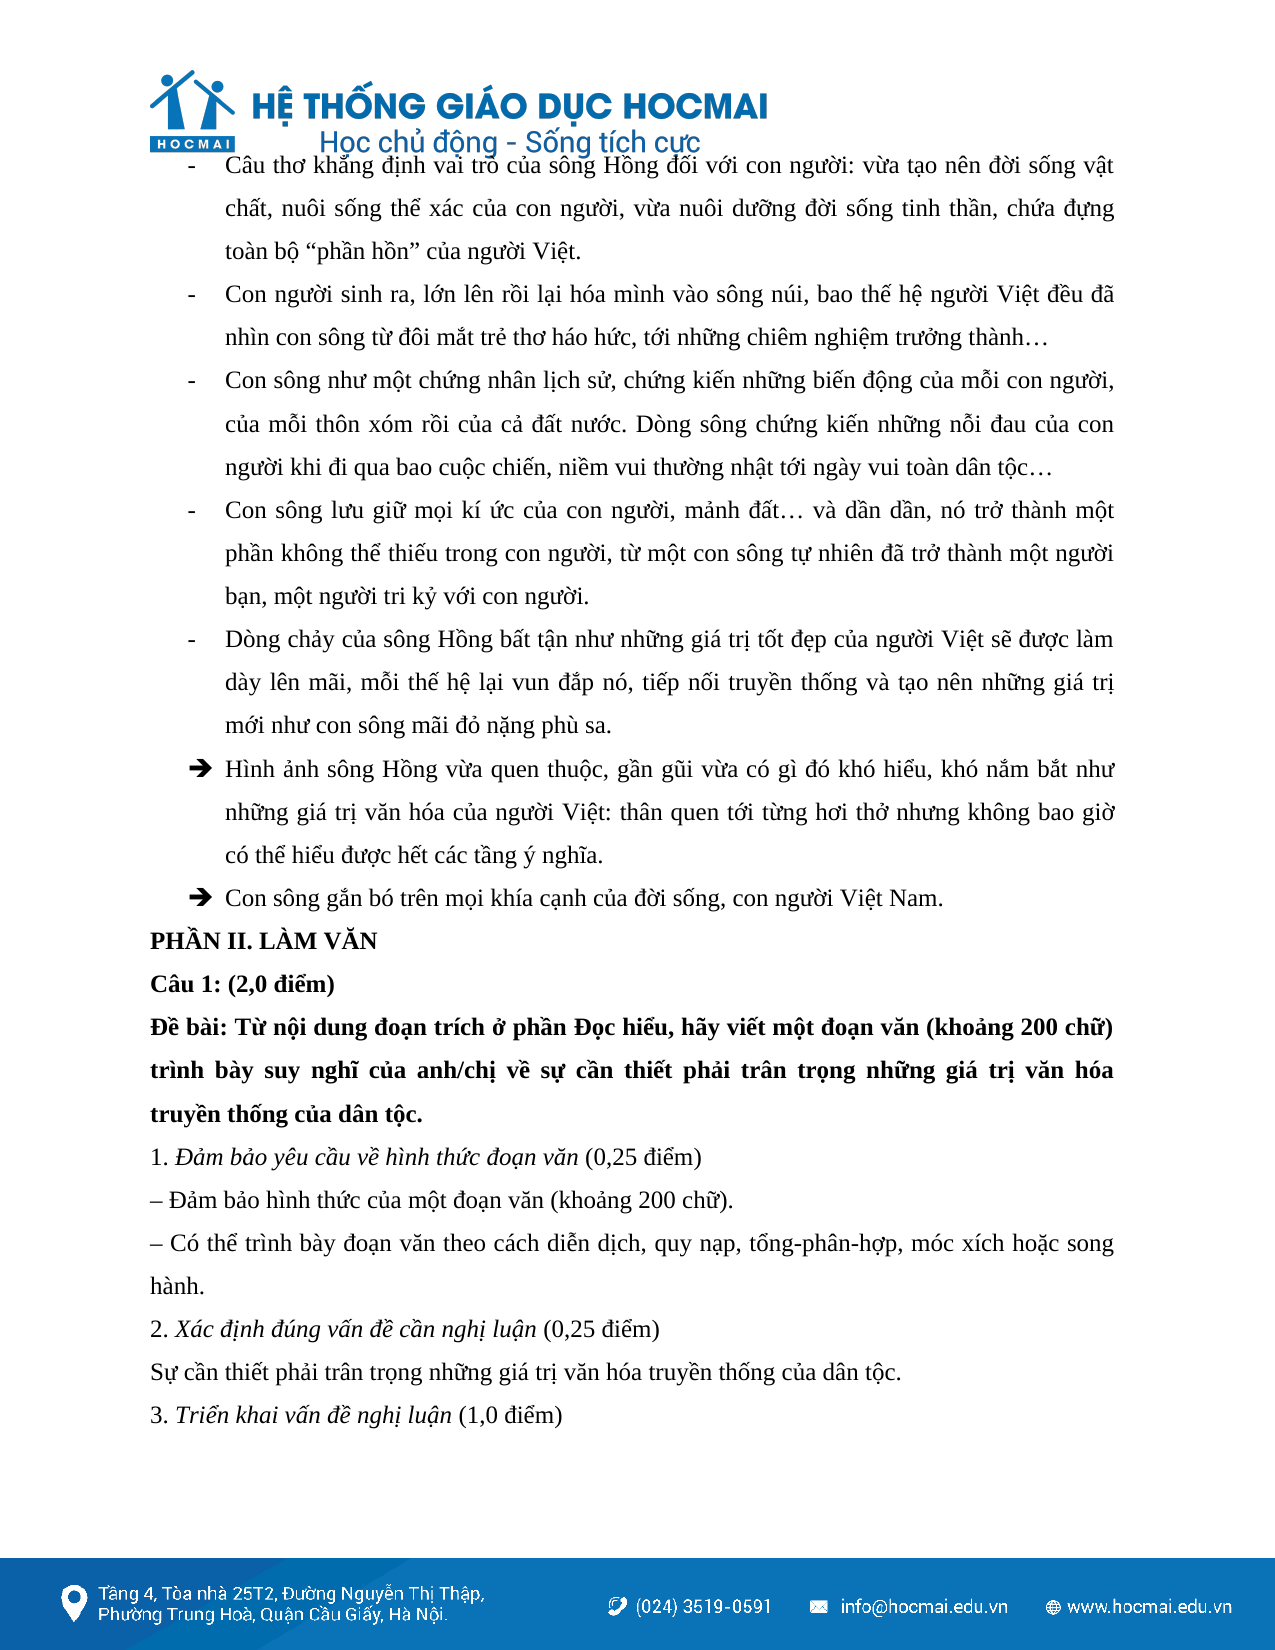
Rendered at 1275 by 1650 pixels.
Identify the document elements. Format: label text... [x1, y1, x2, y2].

picture [150, 70, 768, 160]
list Con sông lưu giữ mọi kí ức của con người, mảnh đất… và dần dần, nó trở thành một phần không thể thiếu trong con người, từ một con sông tự nhiên đã trở thành một người bạn, một người tri kỷ với con người. [187, 495, 1116, 610]
text – Có thể trình bày đoạn văn theo cách diễn dịch, quy nạp, tổng-phân-hợp, móc xích hoặc song hành. [150, 1228, 1116, 1300]
list Hình ảnh sông Hồng vừa quen thuộc, gần gũi vừa có gì đó khó hiểu, khó nắm bắt như những giá trị văn hóa của người Việt: thân quen tới từng hơi thở nhưng không bao giờ có thể hiểu được hết các tầng ý nghĩa. [187, 754, 1116, 869]
text 3. Triển khai vấn đề nghị luận (1,0 điểm) [150, 1401, 1125, 1429]
text 2. Xác định đúng vấn đề cần nghị luận (0,25 điểm) [150, 1314, 1125, 1343]
text – Đảm bảo hình thức của một đoạn văn (khoảng 200 chữ). [150, 1185, 1116, 1214]
text Câu 1: (2,0 điểm) [150, 969, 1116, 998]
list Con sông gắn bó trên mọi khía cạnh của đời sống, con người Việt Nam. [187, 883, 1116, 912]
list Con sông như một chứng nhân lịch sử, chứng kiến những biến động của mỗi con người, của mỗi thôn xóm rồi của cả đất nước. Dòng sông chứng kiến những nỗi đau của con người khi đi qua bao cuộc chiến, niềm vui thường nhật tới ngày vui toàn dân tộc… [187, 366, 1116, 481]
text Đề bài: Từ nội dung đoạn trích ở phần Đọc hiểu, hãy viết một đoạn văn (khoảng 200 chữ) trình bày suy nghĩ của anh/chị về sự cần thiết phải trân trọng những giá trị văn hóa truyền thống của dân tộc. [150, 1012, 1116, 1127]
picture [0, 1558, 1275, 1650]
list Dòng chảy của sông Hồng bất tận như những giá trị tốt đẹp của người Việt sẽ được làm dày lên mãi, mỗi thế hệ lại vun đắp nó, tiếp nối truyền thống và tạo nên những giá trị mới như con sông mãi đỏ nặng phù sa. [187, 624, 1116, 739]
list Câu thơ khẳng định vai trò của sông Hồng đối với con người: vừa tạo nên đời sống vật chất, nuôi sống thể xác của con người, vừa nuôi dưỡng đời sống tinh thần, chứa đựng toàn bộ “phần hồn” của người Việt. [187, 150, 1116, 265]
text Sự cần thiết phải trân trọng những giá trị văn hóa truyền thống của dân tộc. [150, 1357, 1125, 1386]
text 1. Đảm bảo yêu cầu về hình thức đoạn văn (0,25 điểm) [150, 1142, 1125, 1171]
text PHẦN II. LÀM VĂN [150, 926, 1116, 955]
list Con người sinh ra, lớn lên rồi lại hóa mình vào sông núi, bao thế hệ người Việt đều đã nhìn con sông từ đôi mắt trẻ thơ háo hức, tới những chiêm nghiệm trưởng thành… [187, 279, 1116, 351]
